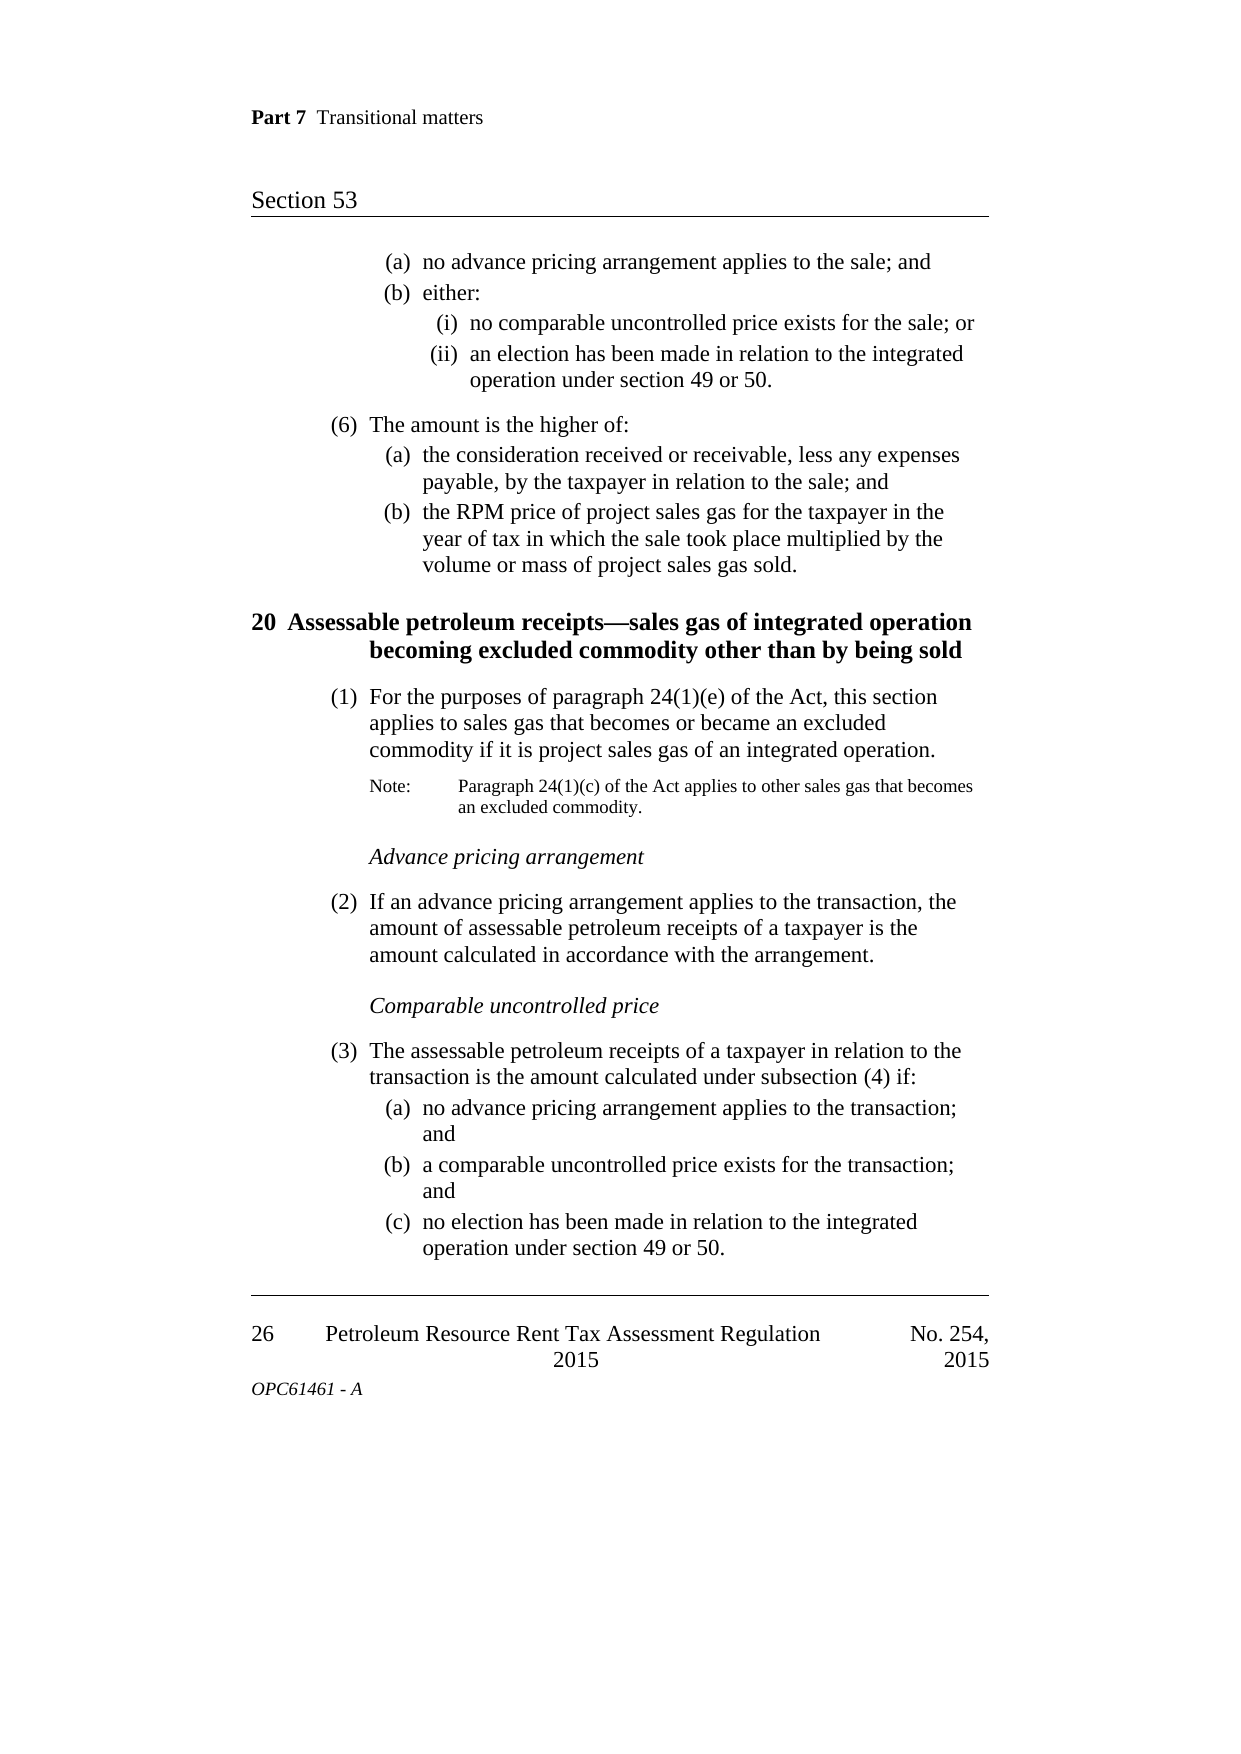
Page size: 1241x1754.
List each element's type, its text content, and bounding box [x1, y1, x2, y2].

text (2) If an advance pricing arrangement applies to the transaction, the amount of assessable petroleum receipts of a taxpayer is the amount calculated in accordance with the arrangement. [251, 888, 989, 967]
text Note: Paragraph 24(1)(c) of the Act applies to other sales gas that becomes an excluded commodity. [369, 775, 989, 818]
text (1) For the purposes of paragraph 24(1)(e) of the Act, this section applies to sales gas that becomes or became an excluded commodity if it is project sales gas of an integrated operation. [251, 683, 989, 762]
text Comparable uncontrolled price [369, 992, 989, 1018]
text (i) no comparable uncontrolled price exists for the sale; or [251, 309, 989, 335]
text (3) The assessable petroleum receipts of a taxpayer in relation to the transaction is the amount calculated under subsection (4) if: [251, 1037, 989, 1090]
text (6) The amount is the higher of: [251, 411, 989, 437]
text 20 Assessable petroleum receipts—sales gas of integrated operation becoming excluded commodity other than by being sold [251, 607, 989, 664]
text (b) a comparable uncontrolled price exists for the transaction; and [251, 1151, 989, 1203]
text (b) either: [251, 278, 989, 305]
text (a) no advance pricing arrangement applies to the transaction; and [251, 1094, 989, 1147]
text (a) the consideration received or receivable, less any expenses payable, by the taxpayer in relation to the sale; and [251, 442, 989, 494]
text (ii) an election has been made in relation to the integrated operation under section 49 or 50. [251, 339, 989, 392]
text Advance pricing arrangement [369, 843, 989, 869]
text (b) the RPM price of project sales gas for the taxpayer in the year of tax in which the sale took place multiplied by the volume or mass of project sales gas sold. [251, 498, 989, 577]
text (a) no advance pricing arrangement applies to the sale; and [251, 248, 989, 274]
text (c) no election has been made in relation to the integrated operation under section 49 or 50. [251, 1208, 989, 1260]
